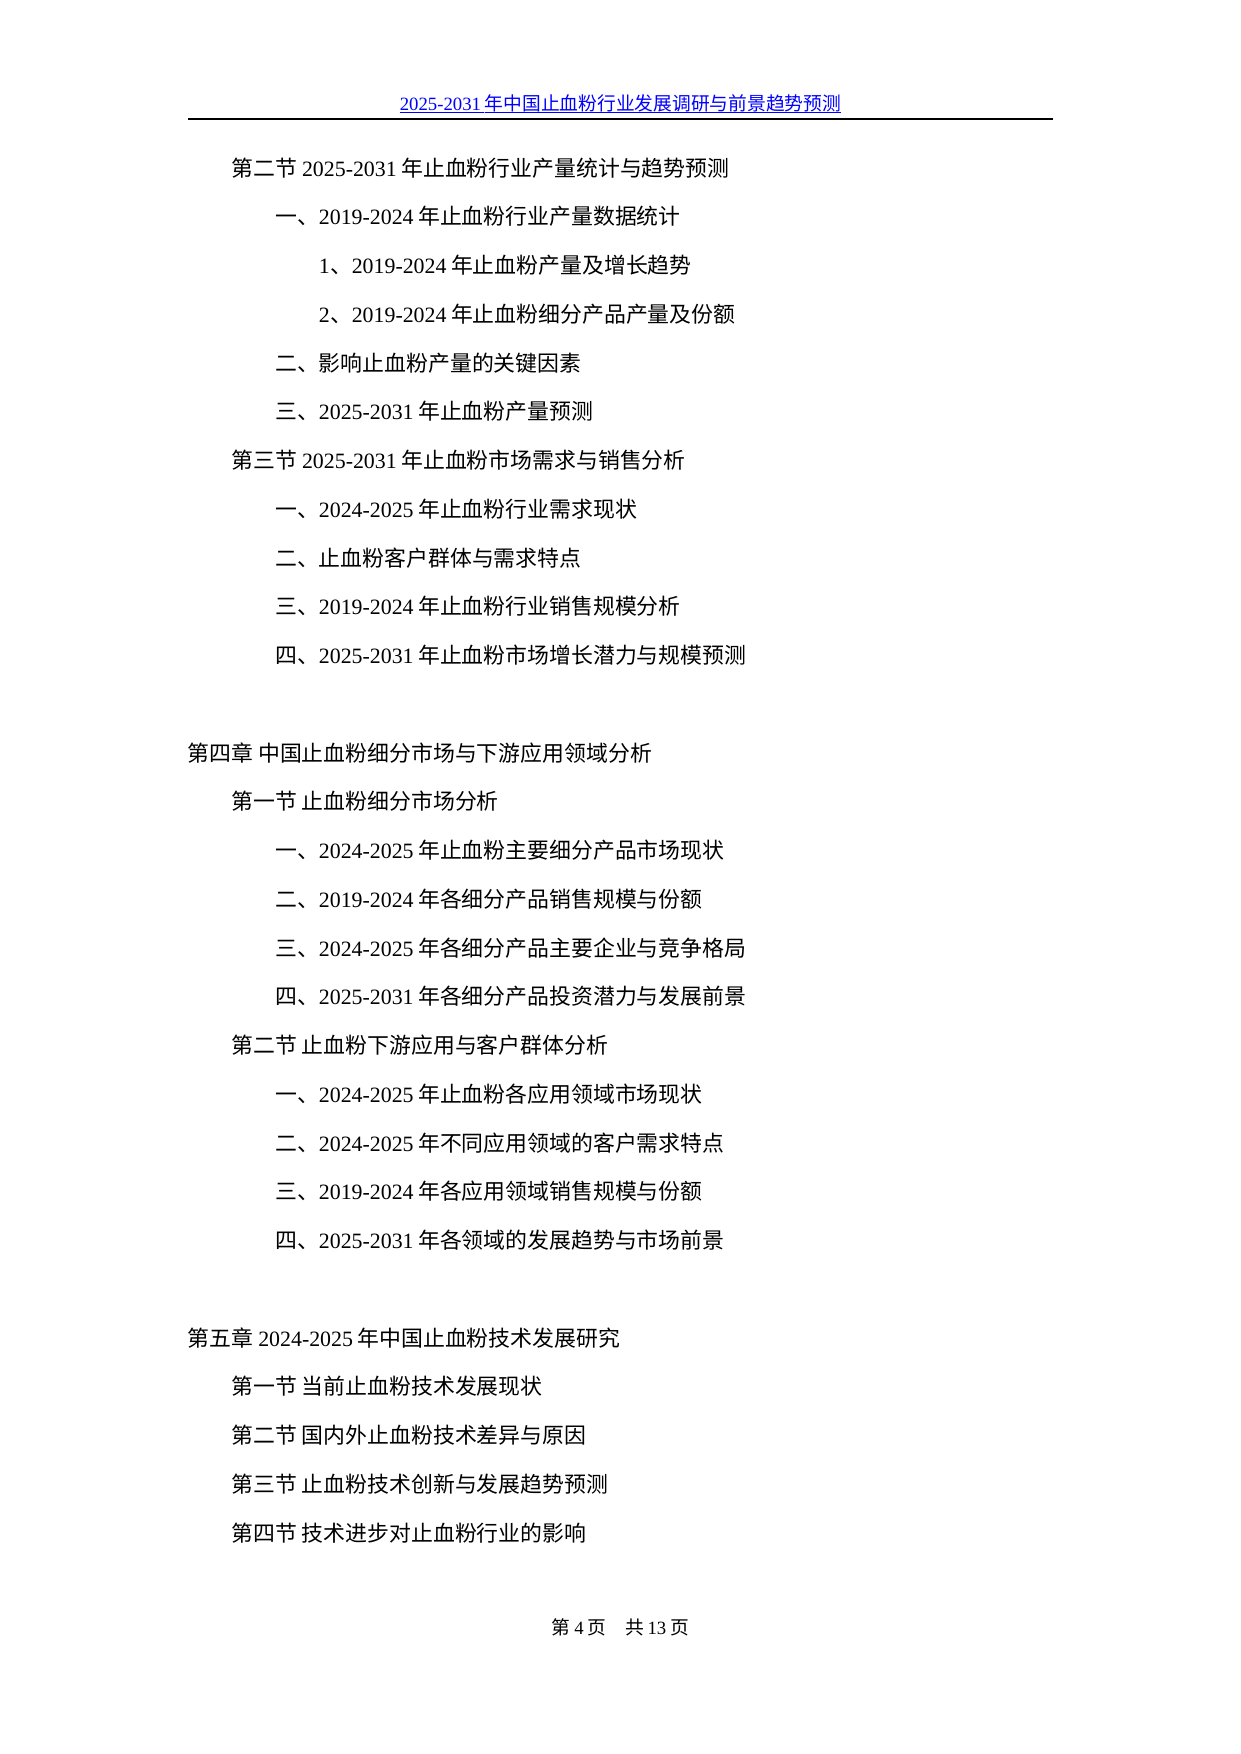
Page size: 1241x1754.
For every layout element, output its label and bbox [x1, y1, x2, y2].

text [187, 150, 1053, 1548]
